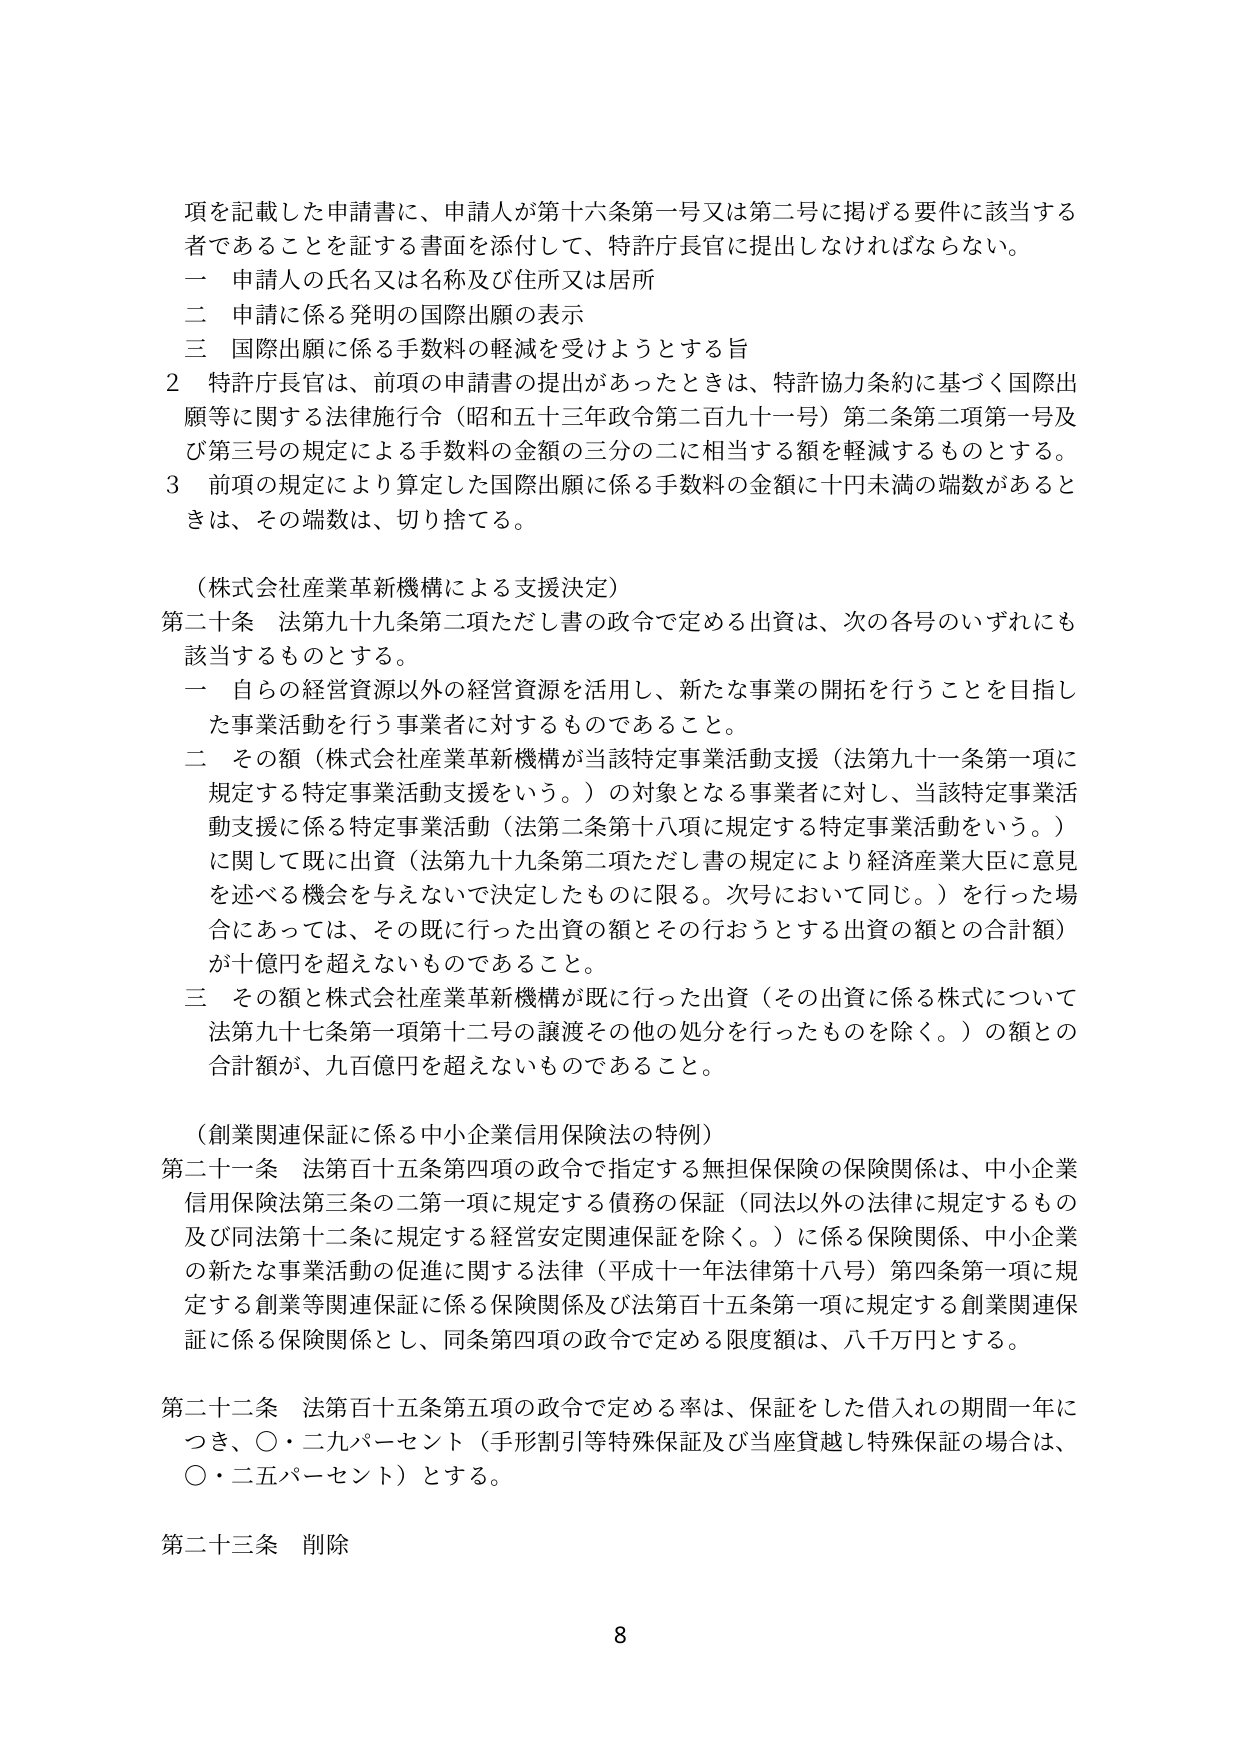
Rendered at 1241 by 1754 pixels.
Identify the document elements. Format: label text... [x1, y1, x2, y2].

text ２ 特許庁長官は、前項の申請書の提出があったときは、特許協力条約に基づく国際出願等に関する法律施行令（昭和五十三年政令第二百九十一号）第二条第二項第一号及び第三号の規定による手数料の金額の三分の二に相当する額を軽減するものとする。 [161, 364, 1079, 467]
text 一 自らの経営資源以外の経営資源を活用し、新たな事業の開拓を行うことを目指した事業活動を行う事業者に対するものであること。 [184, 672, 1079, 740]
text 二 申請に係る発明の国際出願の表示 [184, 296, 1079, 330]
text （株式会社産業革新機構による支援決定） [184, 569, 1079, 604]
text 第二十条 法第九十九条第二項ただし書の政令で定める出資は、次の各号のいずれにも該当するものとする。 [161, 604, 1079, 672]
text 三 その額と株式会社産業革新機構が既に行った出資（その出資に係る株式について法第九十七条第一項第十二号の譲渡その他の処分を行ったものを除く。）の額との合計額が、九百億円を超えないものであること。 [184, 979, 1079, 1082]
text 二 その額（株式会社産業革新機構が当該特定事業活動支援（法第九十一条第一項に規定する特定事業活動支援をいう。）の対象となる事業者に対し、当該特定事業活動支援に係る特定事業活動（法第二条第十八項に規定する特定事業活動をいう。）に関して既に出資（法第九十九条第二項ただし書の規定により経済産業大臣に意見を述べる機会を与えないで決定したものに限る。次号において同じ。）を行った場合にあっては、その既に行った出資の額とその行おうとする出資の額との合計額）が十億円を超えないものであること。 [184, 740, 1079, 979]
text 三 国際出願に係る手数料の軽減を受けようとする旨 [184, 330, 1079, 364]
text 第二十三条 削除 [161, 1526, 1079, 1560]
text （創業関連保証に係る中小企業信用保険法の特例） [184, 1116, 1079, 1150]
text ３ 前項の規定により算定した国際出願に係る手数料の金額に十円未満の端数があるときは、その端数は、切り捨てる。 [161, 467, 1079, 535]
text 第二十二条 法第百十五条第五項の政令で定める率は、保証をした借入れの期間一年につき、〇・二九パーセント（手形割引等特殊保証及び当座貸越し特殊保証の場合は、〇・二五パーセント）とする。 [161, 1389, 1079, 1492]
text 一 申請人の氏名又は名称及び住所又は居所 [184, 262, 1079, 296]
text 第二十一条 法第百十五条第四項の政令で指定する無担保保険の保険関係は、中小企業信用保険法第三条の二第一項に規定する債務の保証（同法以外の法律に規定するもの及び同法第十二条に規定する経営安定関連保証を除く。）に係る保険関係、中小企業の新たな事業活動の促進に関する法律（平成十一年法律第十八号）第四条第一項に規定する創業等関連保証に係る保険関係及び法第百十五条第一項に規定する創業関連保証に係る保険関係とし、同条第四項の政令で定める限度額は、八千万円とする。 [161, 1150, 1079, 1355]
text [161, 194, 1079, 262]
